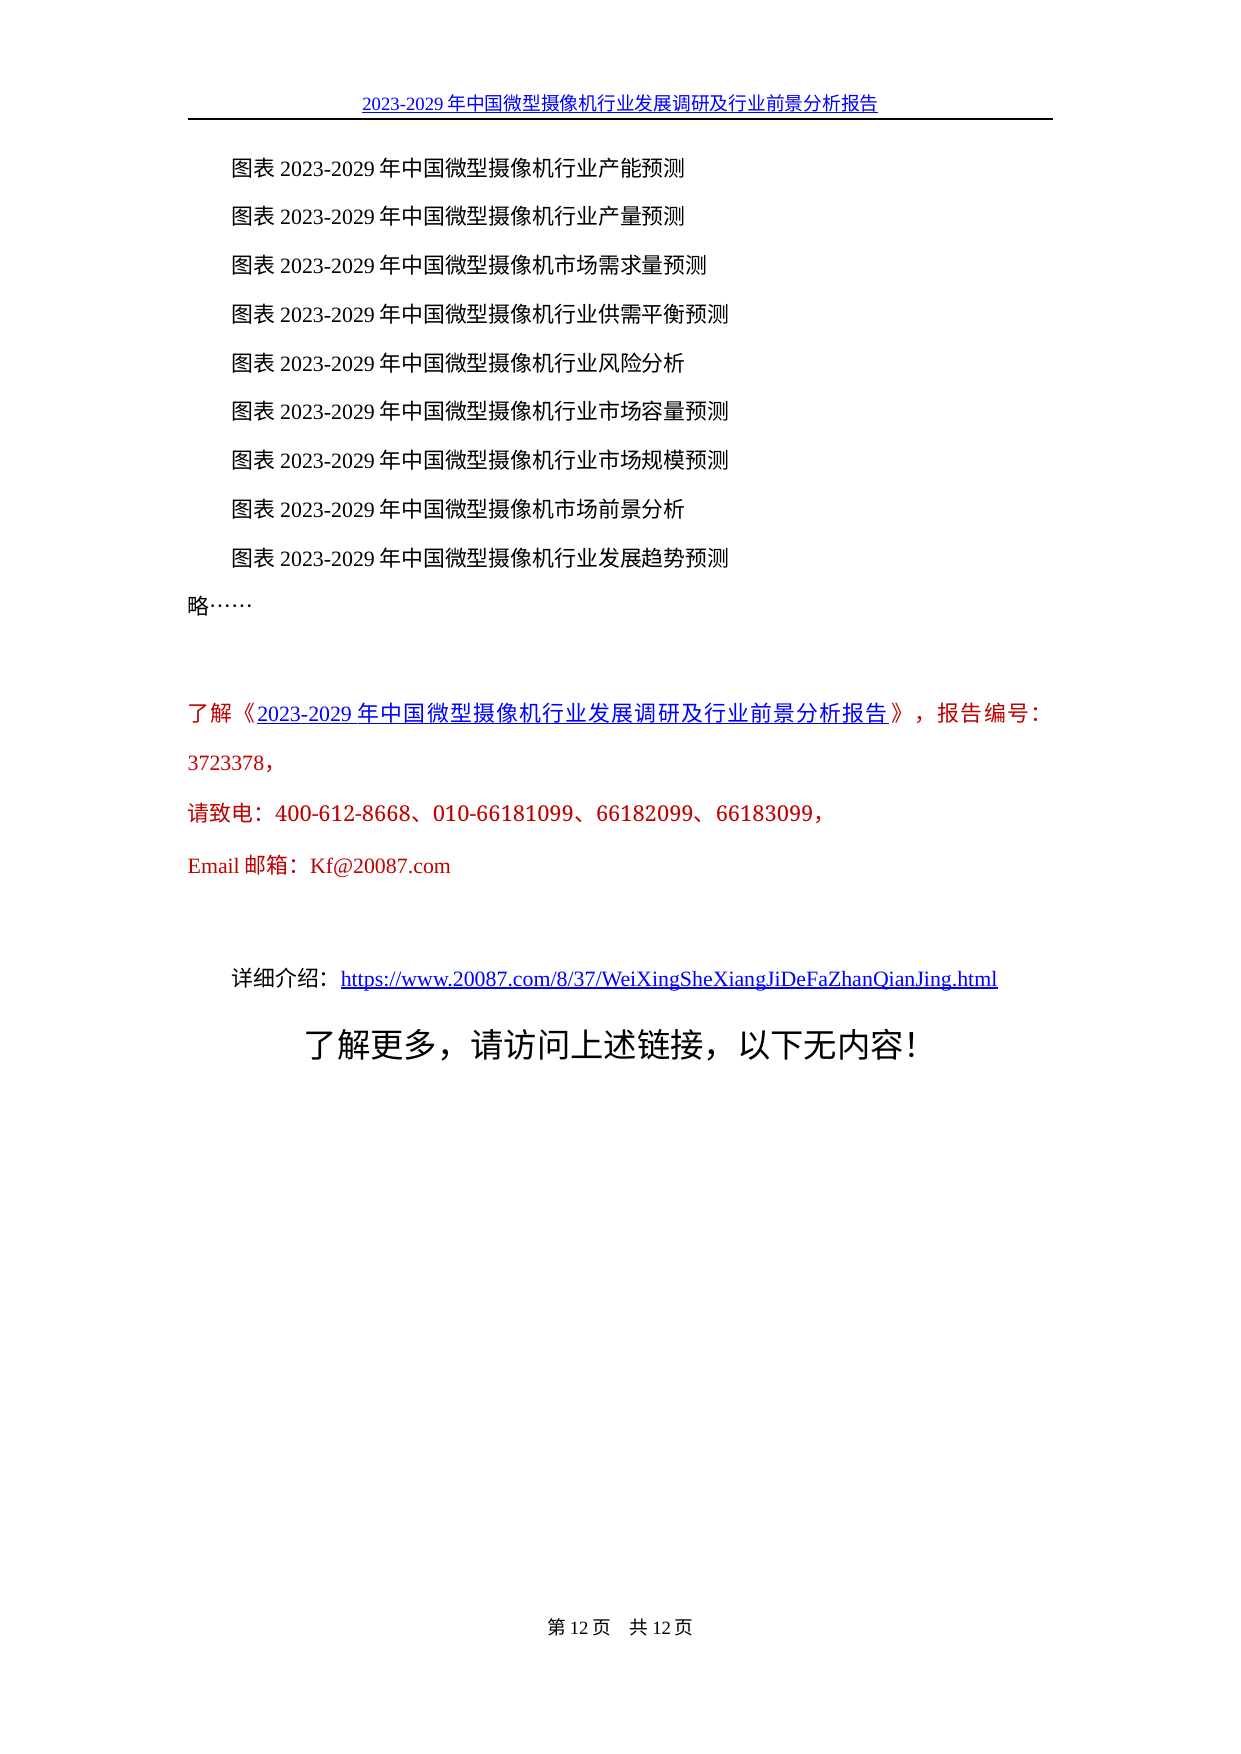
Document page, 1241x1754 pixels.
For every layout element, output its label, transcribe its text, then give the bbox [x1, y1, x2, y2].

text 了解《2023-2029年中国微型摄像机行业发展调研及行业前景分析报告》，报告编号：3723378， [187, 695, 1053, 777]
text 请致电：400-612-8668、010-66181099、66182099、66183099， [187, 796, 1053, 828]
text Email邮箱：Kf@20087.com [187, 847, 1053, 880]
title 了解更多，请访问上述链接，以下无内容！ [187, 1010, 1053, 1075]
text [187, 150, 1053, 621]
text 详细介绍：https://www.20087.com/8/37/WeiXingSheXiangJiDeFaZhanQianJing.html [187, 960, 1053, 993]
